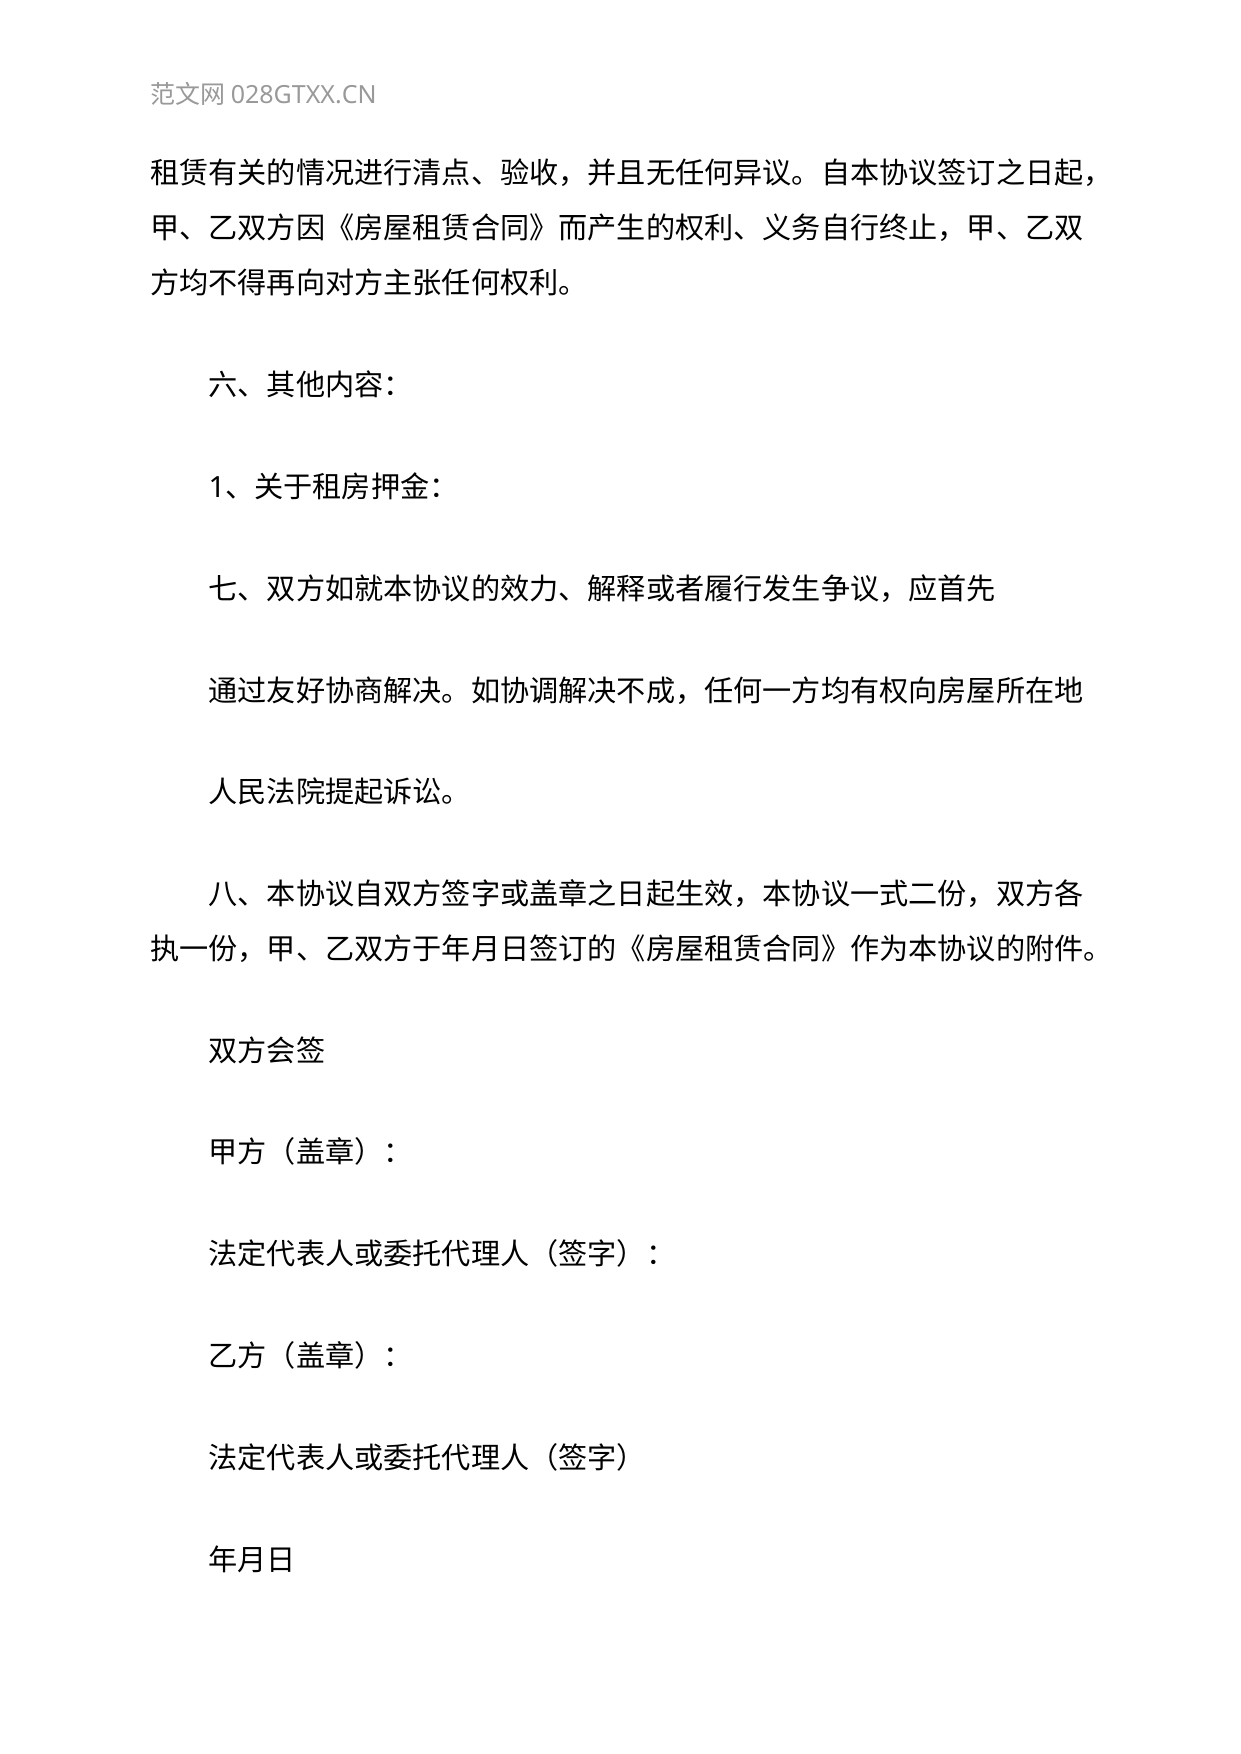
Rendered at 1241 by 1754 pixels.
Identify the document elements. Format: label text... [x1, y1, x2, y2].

text 八、本协议自双方签字或盖章之日起生效，本协议一式二份，双方各执一份，甲、乙双方于年月日签订的《房屋租赁合同》作为本协议的附件。 [150, 871, 1090, 968]
text 人民法院提起诉讼。 [150, 769, 1090, 811]
text 六、其他内容： [150, 362, 1090, 404]
text 双方会签 [150, 1027, 1090, 1069]
text 法定代表人或委托代理人（签字） [150, 1434, 1090, 1477]
text 法定代表人或委托代理人（签字）： [150, 1231, 1090, 1273]
text 乙方（盖章）： [150, 1333, 1090, 1375]
text 年月日 [150, 1536, 1090, 1578]
text 七、双方如就本协议的效力、解释或者履行发生争议，应首先 [150, 565, 1090, 608]
text 通过友好协商解决。如协调解决不成，任何一方均有权向房屋所在地 [150, 667, 1090, 709]
text 1、关于租房押金： [150, 463, 1090, 506]
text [150, 150, 1090, 302]
text 甲方（盖章）： [150, 1129, 1090, 1171]
